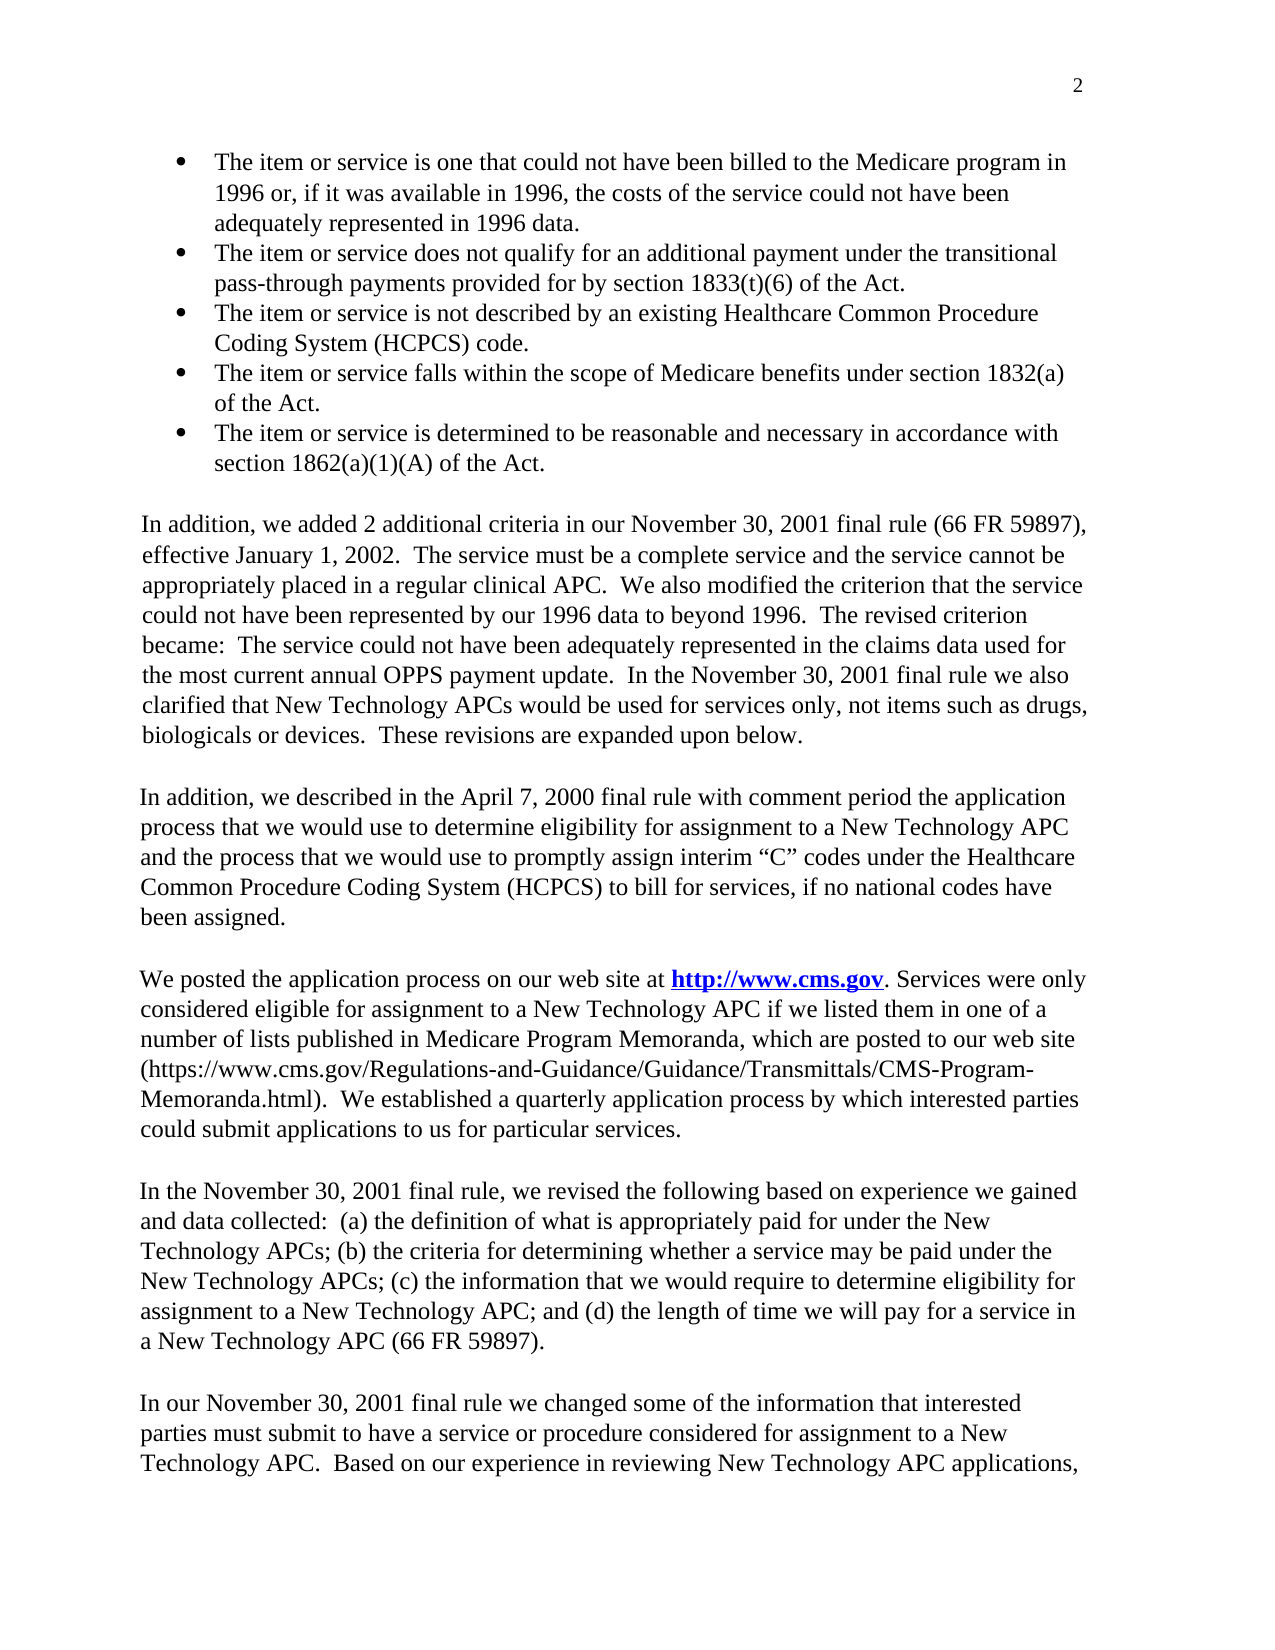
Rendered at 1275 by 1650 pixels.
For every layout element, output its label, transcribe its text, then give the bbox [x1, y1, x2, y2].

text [139, 1388, 1088, 1477]
list The item or service is one that could not have been billed to the Medicare program in 1996 or, if it was available in 1996, the costs of the service could not have been adequately represented in 1996 data. [177, 147, 1088, 236]
text We posted the application process on our web site at http://www.cms.gov. Services were only considered eligible for assignment to a New Technology APC if we listed them in one of a number of lists published in Medicare Program Memoranda, which are posted to our web site (https://www.cms.gov/Regulations-and-Guidance/Guidance/Transmittals/CMS-Program-Memoranda.html). We established a quarterly application process by which interested parties could submit applications to us for particular services. [139, 964, 1088, 1143]
text In the November 30, 2001 final rule, we revised the following based on experience we gained and data collected: (a) the definition of what is appropriately paid for under the New Technology APCs; (b) the criteria for determining whether a service may be paid under the New Technology APCs; (c) the information that we would require to determine eligibility for assignment to a New Technology APC; and (d) the length of time we will pay for a service in a New Technology APC (66 FR 59897). [139, 1176, 1088, 1355]
text In addition, we described in the April 7, 2000 final rule with comment period the application process that we would use to determine eligibility for assignment to a New Technology APC and the process that we would use to promptly assign interim “C” codes under the Healthcare Common Procedure Coding System (HCPCS) to bill for services, if no national codes have been assigned. [139, 782, 1088, 931]
list The item or service is determined to be reasonable and necessary in accordance with section 1862(a)(1)(A) of the Act. [177, 418, 1088, 477]
list The item or service is not described by an existing Healthcare Common Procedure Coding System (HCPCS) code. [177, 298, 1088, 357]
list The item or service does not qualify for an additional payment under the transitional pass-through payments provided for by section 1833(t)(6) of the Act. [177, 238, 1088, 297]
list The item or service falls within the scope of Medicare benefits under section 1832(a) of the Act. [177, 358, 1088, 417]
text In addition, we added 2 additional criteria in our November 30, 2001 final rule (66 FR 59897), effective January 1, 2002. The service must be a complete service and the service cannot be appropriately placed in a regular clinical APC. We also modified the criterion that the service could not have been represented by our 1996 data to beyond 1996. The revised criterion became: The service could not have been adequately represented in the claims data used for the most current annual OPPS payment update. In the November 30, 2001 final rule we also clarified that New Technology APCs would be used for services only, not items such as drugs, biologicals or devices. These revisions are expanded upon below. [141, 509, 1088, 749]
